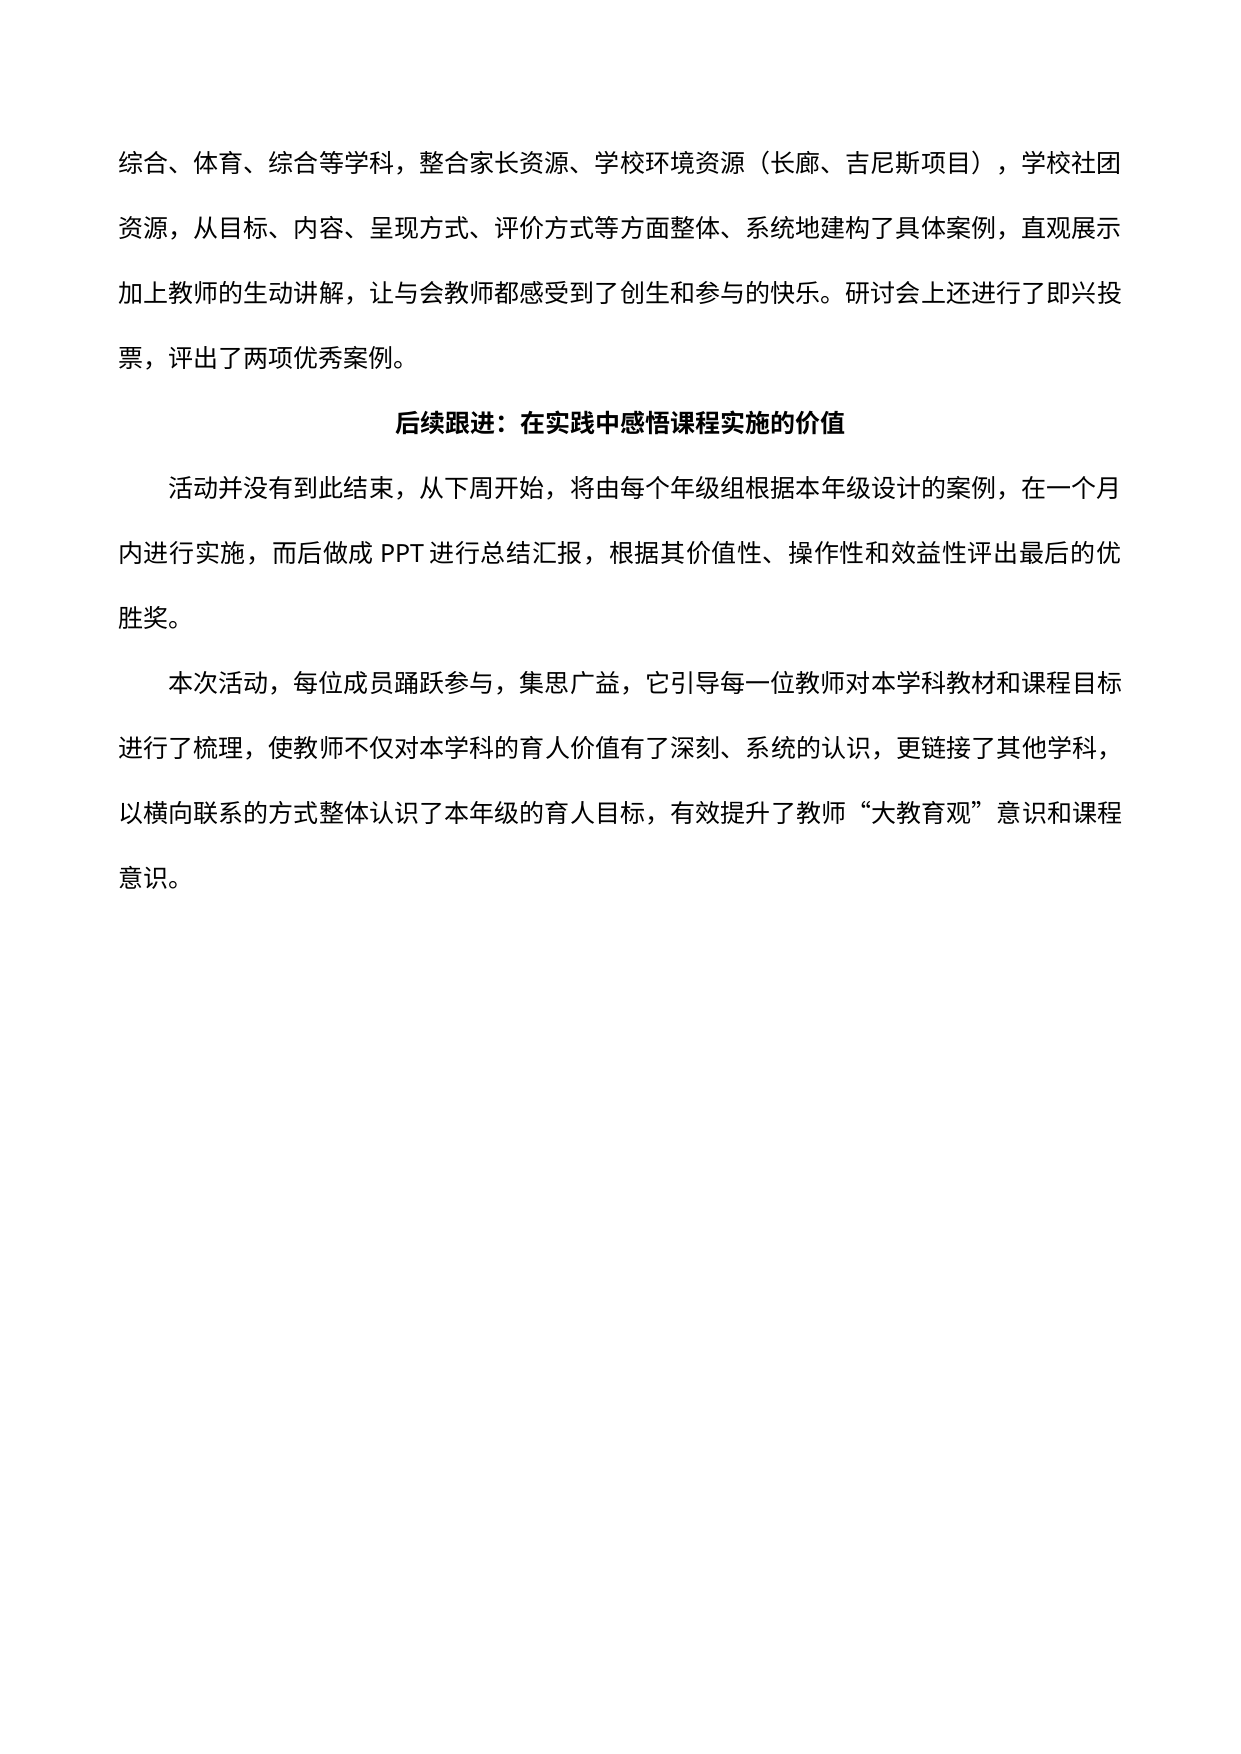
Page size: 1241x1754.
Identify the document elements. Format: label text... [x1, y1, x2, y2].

text 本次活动，每位成员踊跃参与，集思广益，它引导每一位教师对本学科教材和课程目标进行了梳理，使教师不仅对本学科的育人价值有了深刻、系统的认识，更链接了其他学科，以横向联系的方式整体认识了本年级的育人目标，有效提升了教师“大教育观”意识和课程意识。 [118, 649, 1122, 909]
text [118, 129, 1122, 389]
text 活动并没有到此结束，从下周开始，将由每个年级组根据本年级设计的案例，在一个月内进行实施，而后做成PPT进行总结汇报，根据其价值性、操作性和效益性评出最后的优胜奖。 [118, 454, 1122, 649]
text 后续跟进：在实践中感悟课程实施的价值 [118, 389, 1122, 454]
